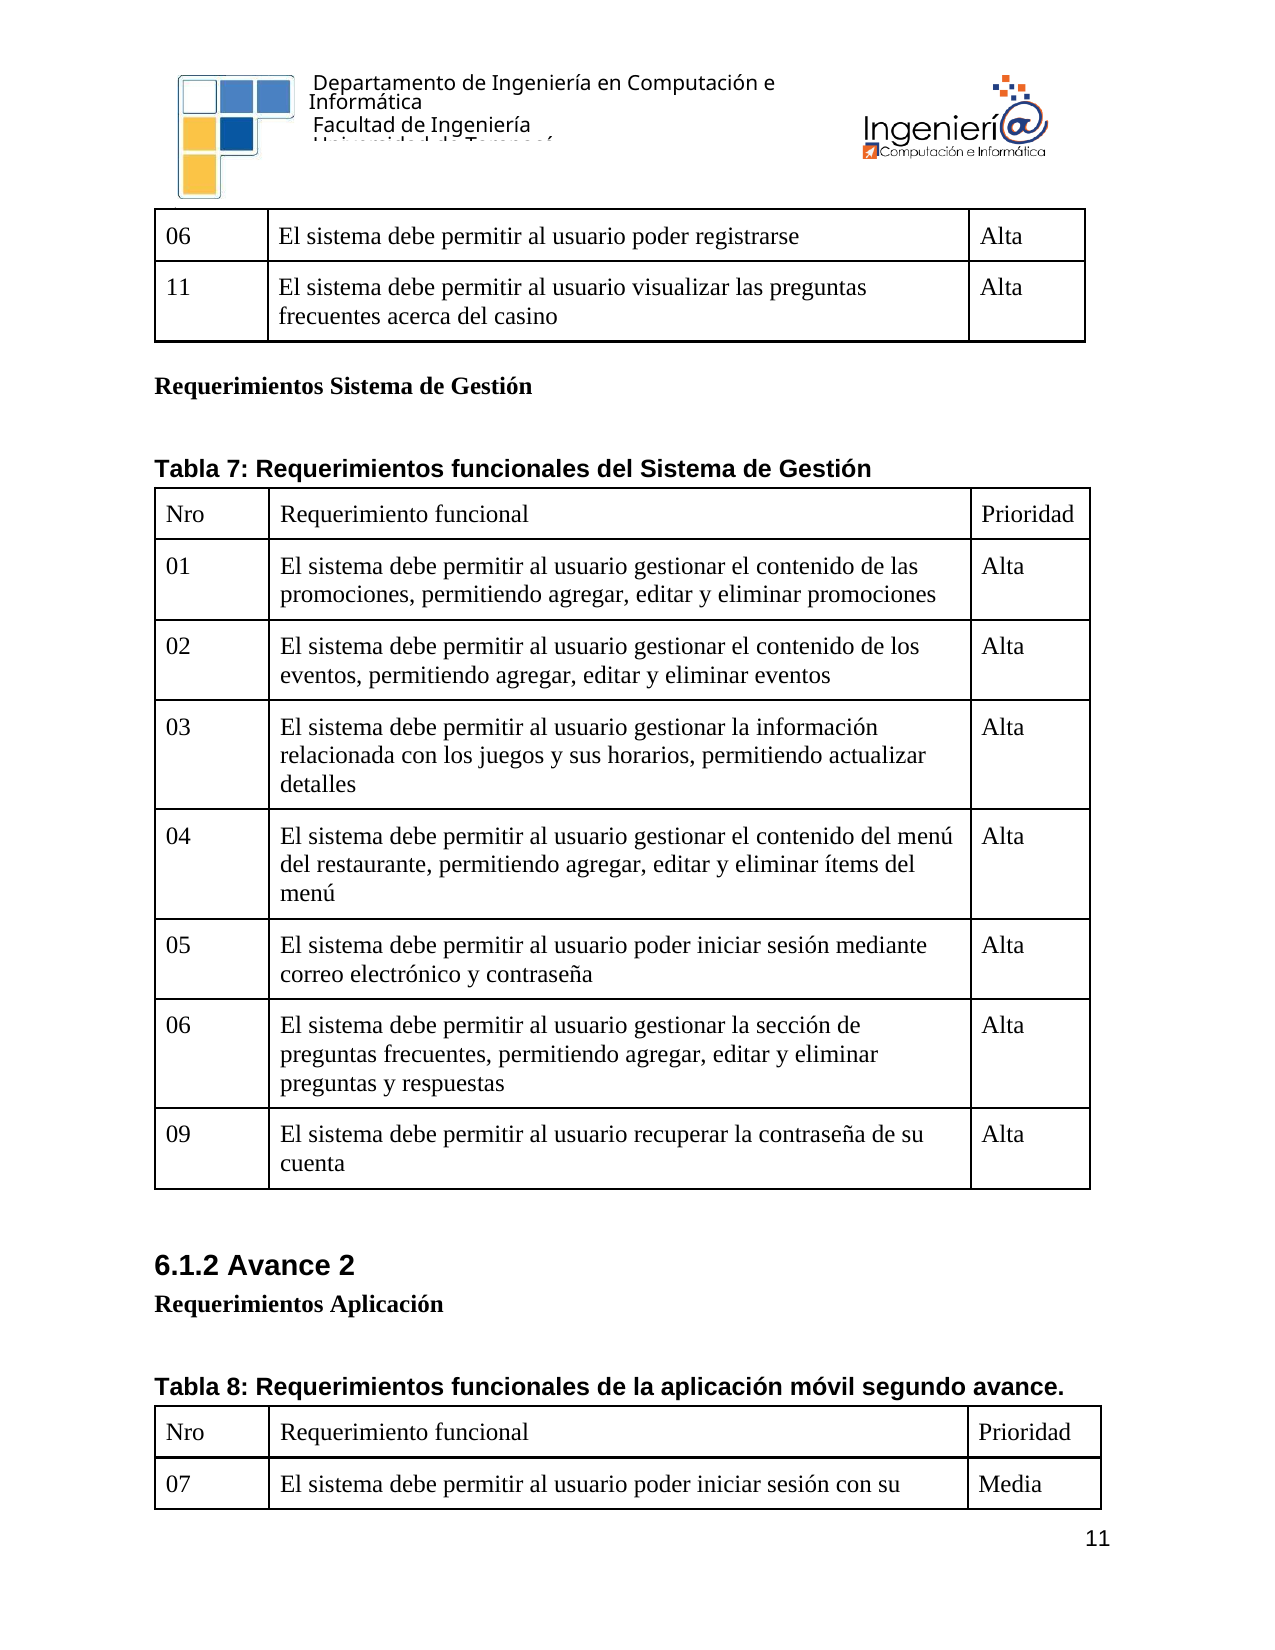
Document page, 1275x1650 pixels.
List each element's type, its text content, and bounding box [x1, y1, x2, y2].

subtitle Tabla 7: Requerimientos funcionales del Sistema de Gestión [154, 454, 1110, 482]
subtitle Tabla 8: Requerimientos funcionales de la aplicación móvil segundo avance. [154, 1372, 1110, 1401]
picture [177, 75, 295, 199]
subtitle 6.1.2 Avance 2 [154, 1247, 1110, 1281]
text Requerimientos Aplicación [154, 1289, 1110, 1318]
picture [862, 75, 1049, 159]
text Requerimientos Sistema de Gestión [154, 371, 1110, 400]
